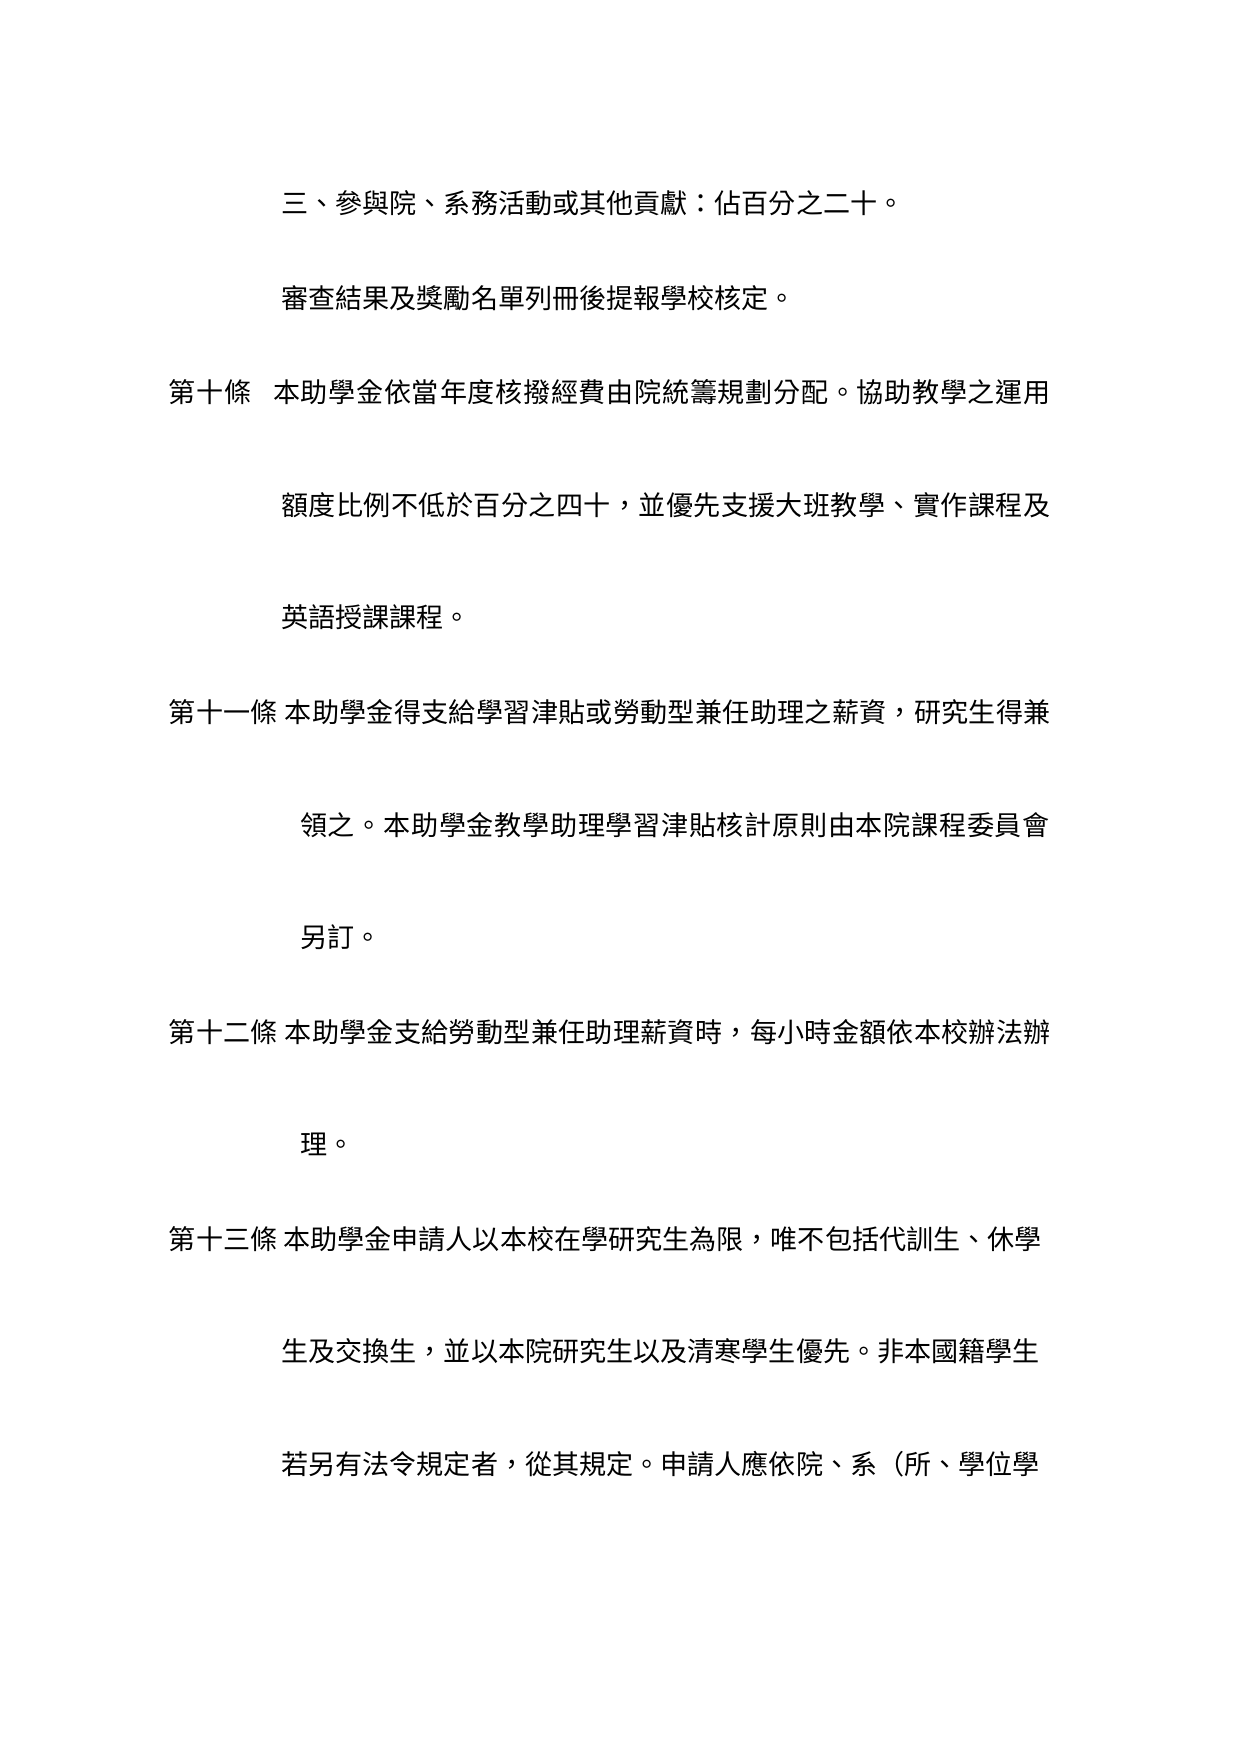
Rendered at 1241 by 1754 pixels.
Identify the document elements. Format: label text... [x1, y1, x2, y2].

text 第十二條 本助學金支給勞動型兼任助理薪資時，每小時金額依本校辦法辦理。 [169, 993, 1053, 1180]
text 三、參與院、系務活動或其他貢獻：佔百分之二十。 [187, 164, 1053, 239]
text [169, 1200, 1053, 1500]
text 第十一條 本助學金得支給學習津貼或勞動型兼任助理之薪資，研究生得兼領之。本助學金教學助理學習津貼核計原則由本院課程委員會另訂。 [169, 673, 1053, 973]
text 第十條 本助學金依當年度核撥經費由院統籌規劃分配。協助教學之運用額度比例不低於百分之四十，並優先支援大班教學、實作課程及英語授課課程。 [169, 354, 1053, 654]
text 審查結果及獎勵名單列冊後提報學校核定。 [187, 259, 1053, 334]
